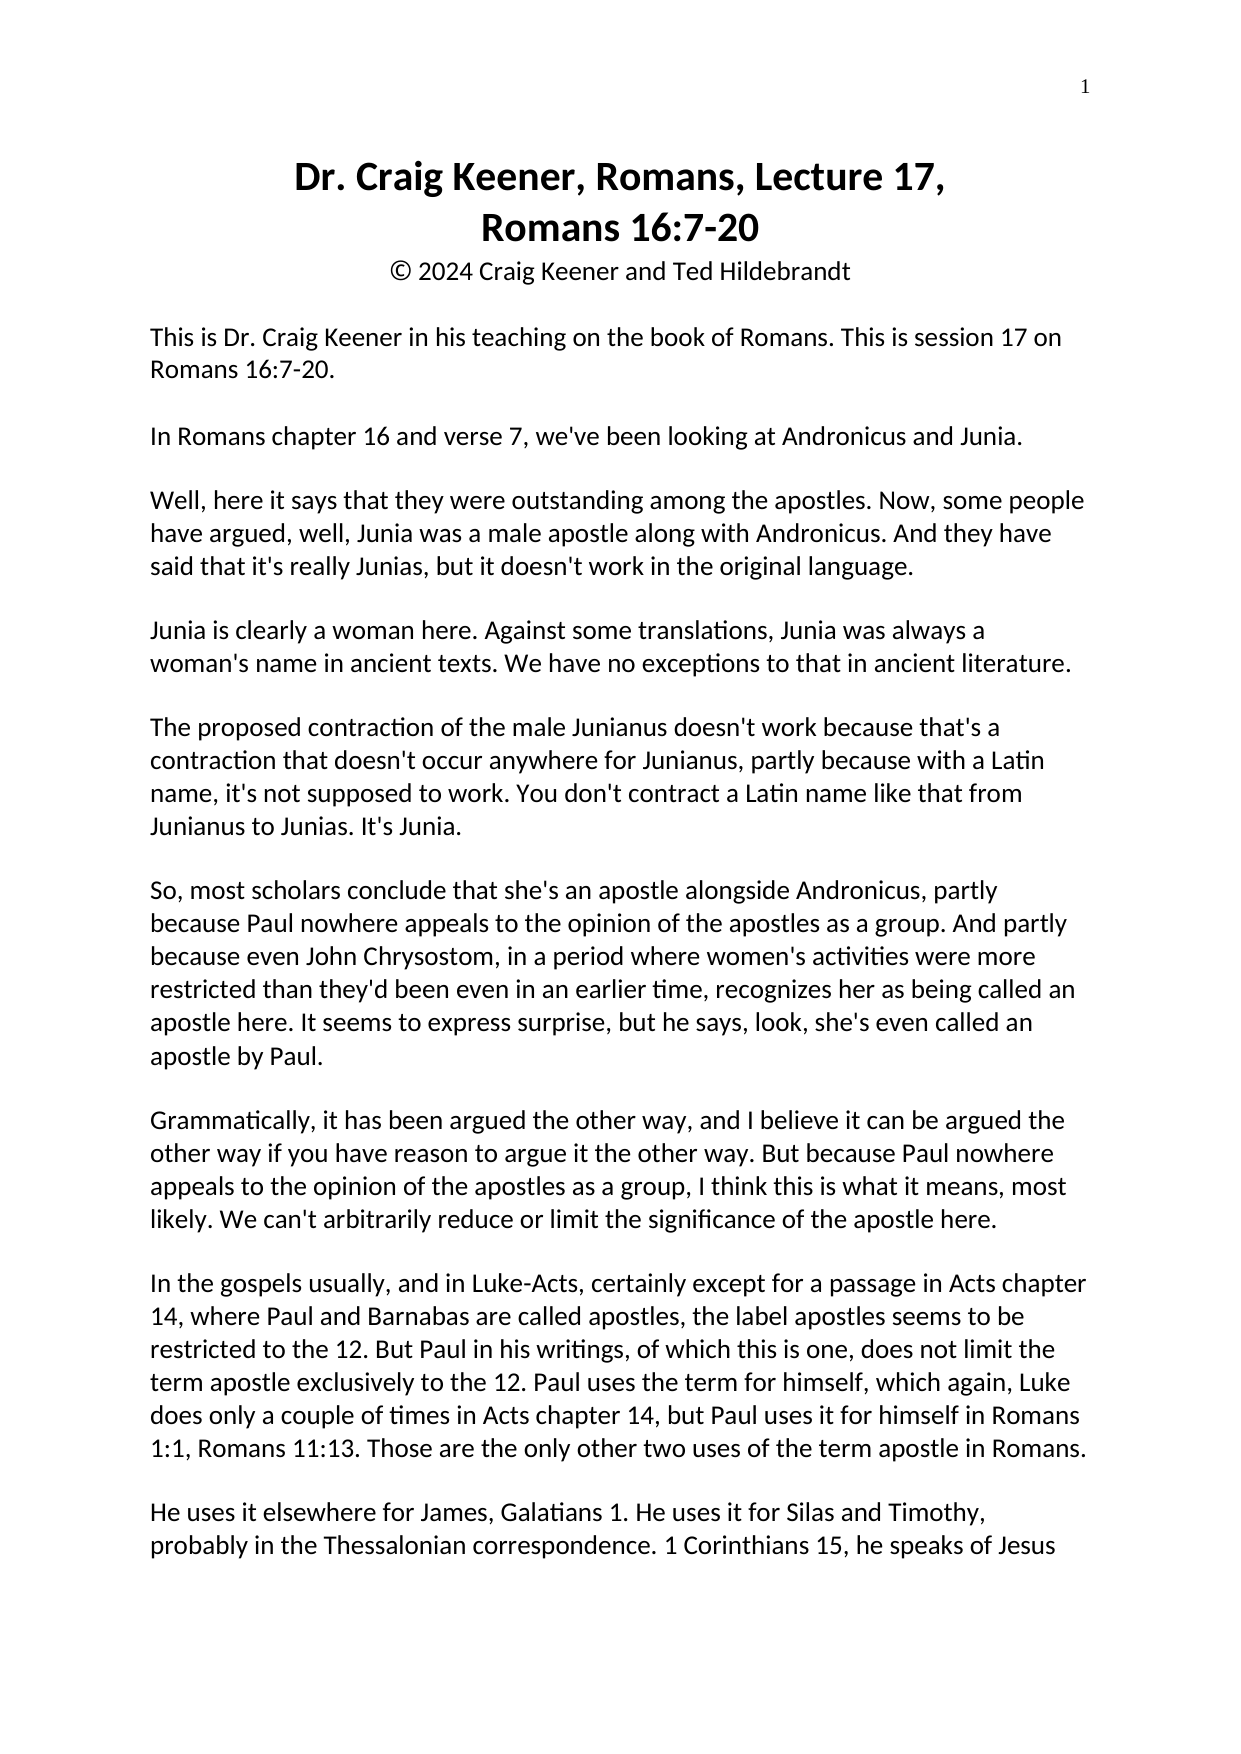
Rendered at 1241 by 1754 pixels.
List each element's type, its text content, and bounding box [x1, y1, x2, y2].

text © 2024 Craig Keener and Ted Hildebrandt [150, 252, 1090, 288]
text Dr. Craig Keener, Romans, Lecture 17, [150, 150, 1090, 201]
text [150, 1495, 1090, 1561]
text Junia is clearly a woman here. Against some translations, Junia was always a woman's name in ancient texts. We have no exceptions to that in ancient literature. [150, 613, 1090, 679]
text This is Dr. Craig Keener in his teaching on the book of Romans. This is session 17 on Romans 16:7-20. [150, 320, 1090, 386]
text In the gospels usually, and in Luke-Acts, certainly except for a passage in Acts chapter 14, where Paul and Barnabas are called apostles, the label apostles seems to be restricted to the 12. But Paul in his writings, of which this is one, does not limit the term apostle exclusively to the 12. Paul uses the term for himself, which again, Luke does only a couple of times in Acts chapter 14, but Paul uses it for himself in Romans 1:1, Romans 11:13. Those are the only other two uses of the term apostle in Romans. [150, 1266, 1090, 1464]
text Well, here it says that they were outstanding among the apostles. Now, some people have argued, well, Junia was a male apostle along with Andronicus. And they have said that it's really Junias, but it doesn't work in the original language. [150, 483, 1090, 582]
text So, most scholars conclude that she's an apostle alongside Andronicus, partly because Paul nowhere appeals to the opinion of the apostles as a group. And partly because even John Chrysostom, in a period where women's activities were more restricted than they'd been even in an earlier time, recognizes her as being called an apostle here. It seems to express surprise, but he says, look, she's even called an apostle by Paul. [150, 873, 1090, 1072]
text Grammatically, it has been argued the other way, and I believe it can be argued the other way if you have reason to argue it the other way. But because Paul nowhere appeals to the opinion of the apostles as a group, I think this is what it means, most likely. We can't arbitrarily reduce or limit the significance of the apostle here. [150, 1103, 1090, 1235]
text Romans 16:7-20 [150, 201, 1090, 252]
text In Romans chapter 16 and verse 7, we've been looking at Andronicus and Junia. [150, 419, 1090, 452]
text The proposed contraction of the male Junianus doesn't work because that's a contraction that doesn't occur anywhere for Junianus, partly because with a Latin name, it's not supposed to work. You don't contract a Latin name like that from Junianus to Junias. It's Junia. [150, 710, 1090, 842]
